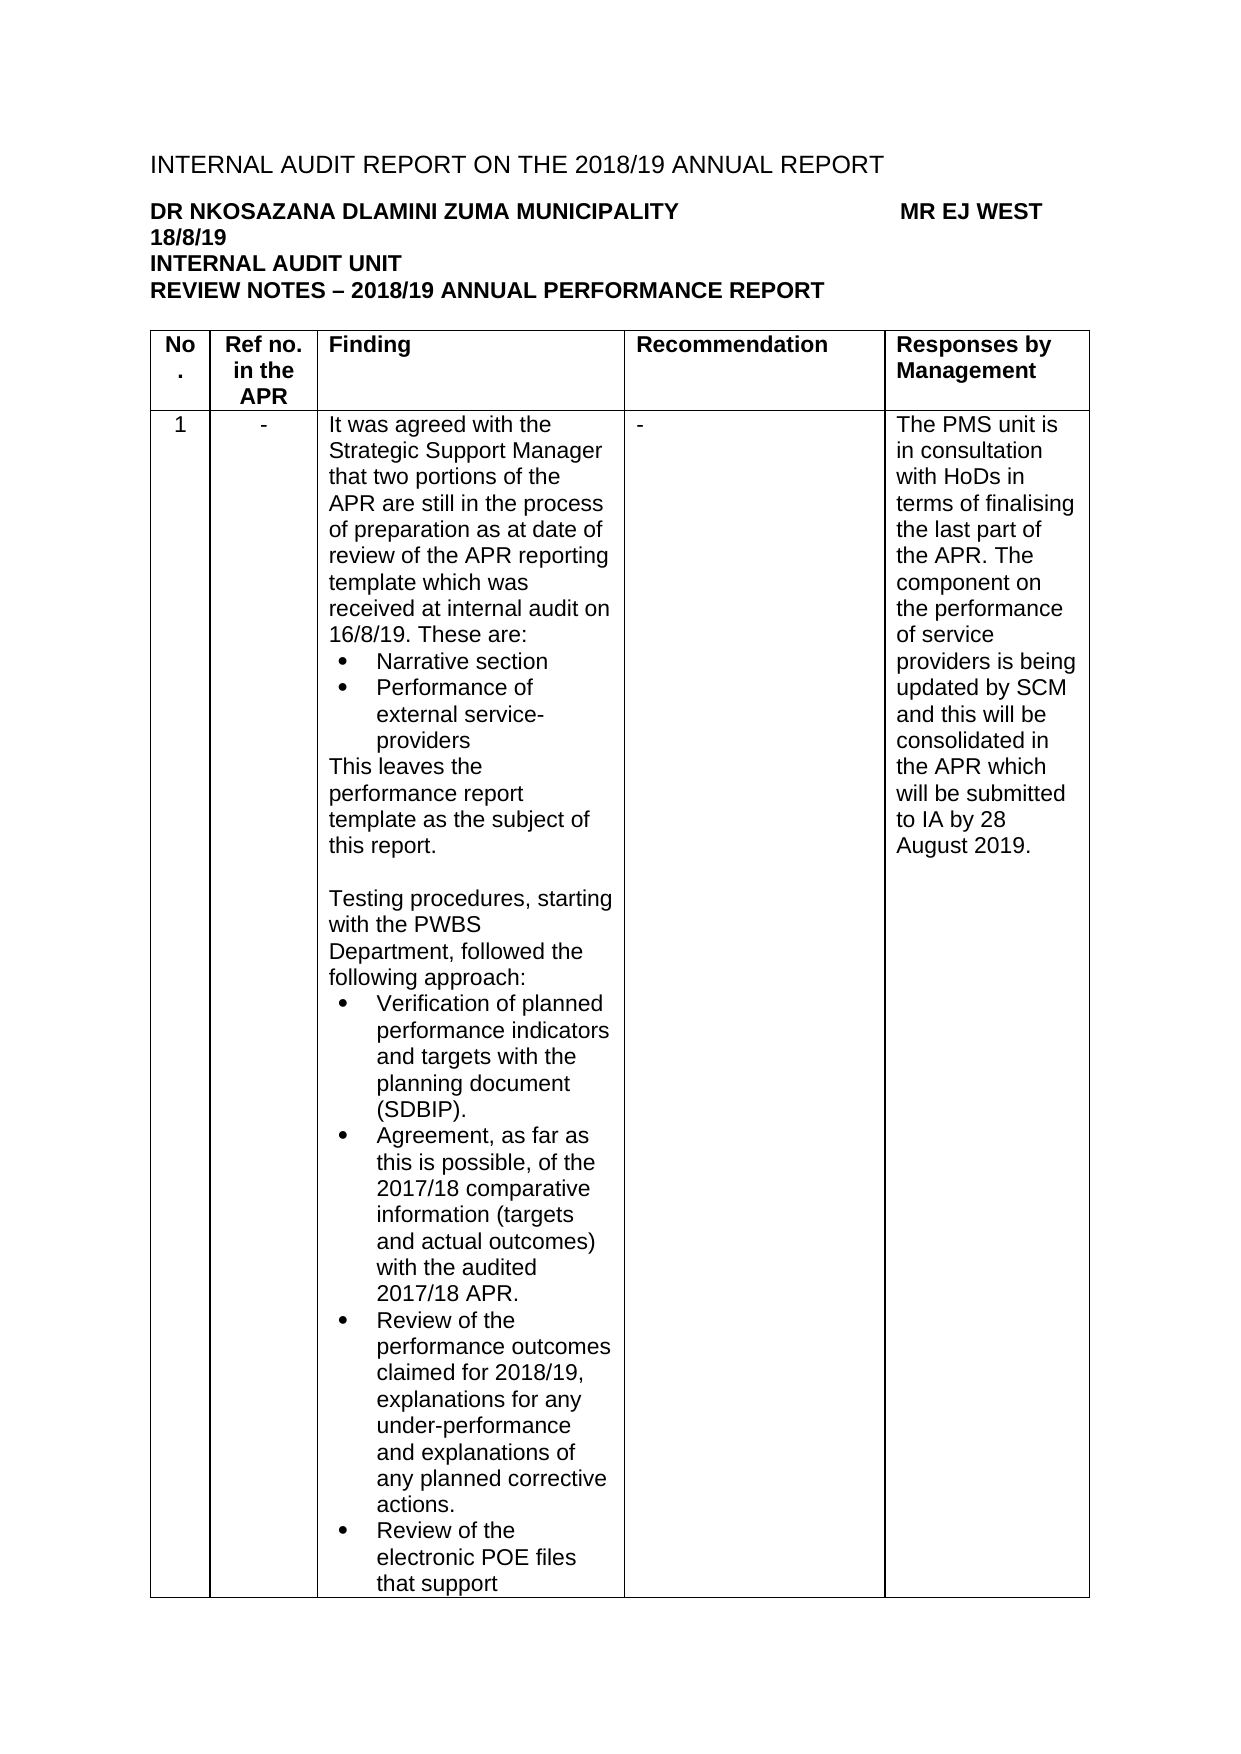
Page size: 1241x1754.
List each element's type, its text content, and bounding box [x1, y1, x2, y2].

table_cell - [211, 411, 317, 1597]
table_cell 1 [151, 411, 209, 1597]
table_header Recommendation [625, 331, 884, 409]
table_header No. [151, 331, 209, 409]
text DR NKOSAZANA DLAMINI ZUMA MUNICIPALITY MR EJ WEST 18/8/19 [150, 198, 1090, 250]
table_cell - [625, 411, 884, 1597]
table_header Finding [318, 331, 624, 409]
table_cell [886, 411, 1089, 1597]
table_header Ref no. in the APR [211, 331, 317, 409]
text REVIEW NOTES – 2018/19 ANNUAL PERFORMANCE REPORT [150, 277, 1090, 303]
table_header Responses by Management [886, 331, 1089, 409]
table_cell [318, 411, 624, 1597]
text INTERNAL AUDIT UNIT [150, 250, 1090, 277]
text INTERNAL AUDIT REPORT ON THE 2018/19 ANNUAL REPORT [150, 150, 1090, 179]
